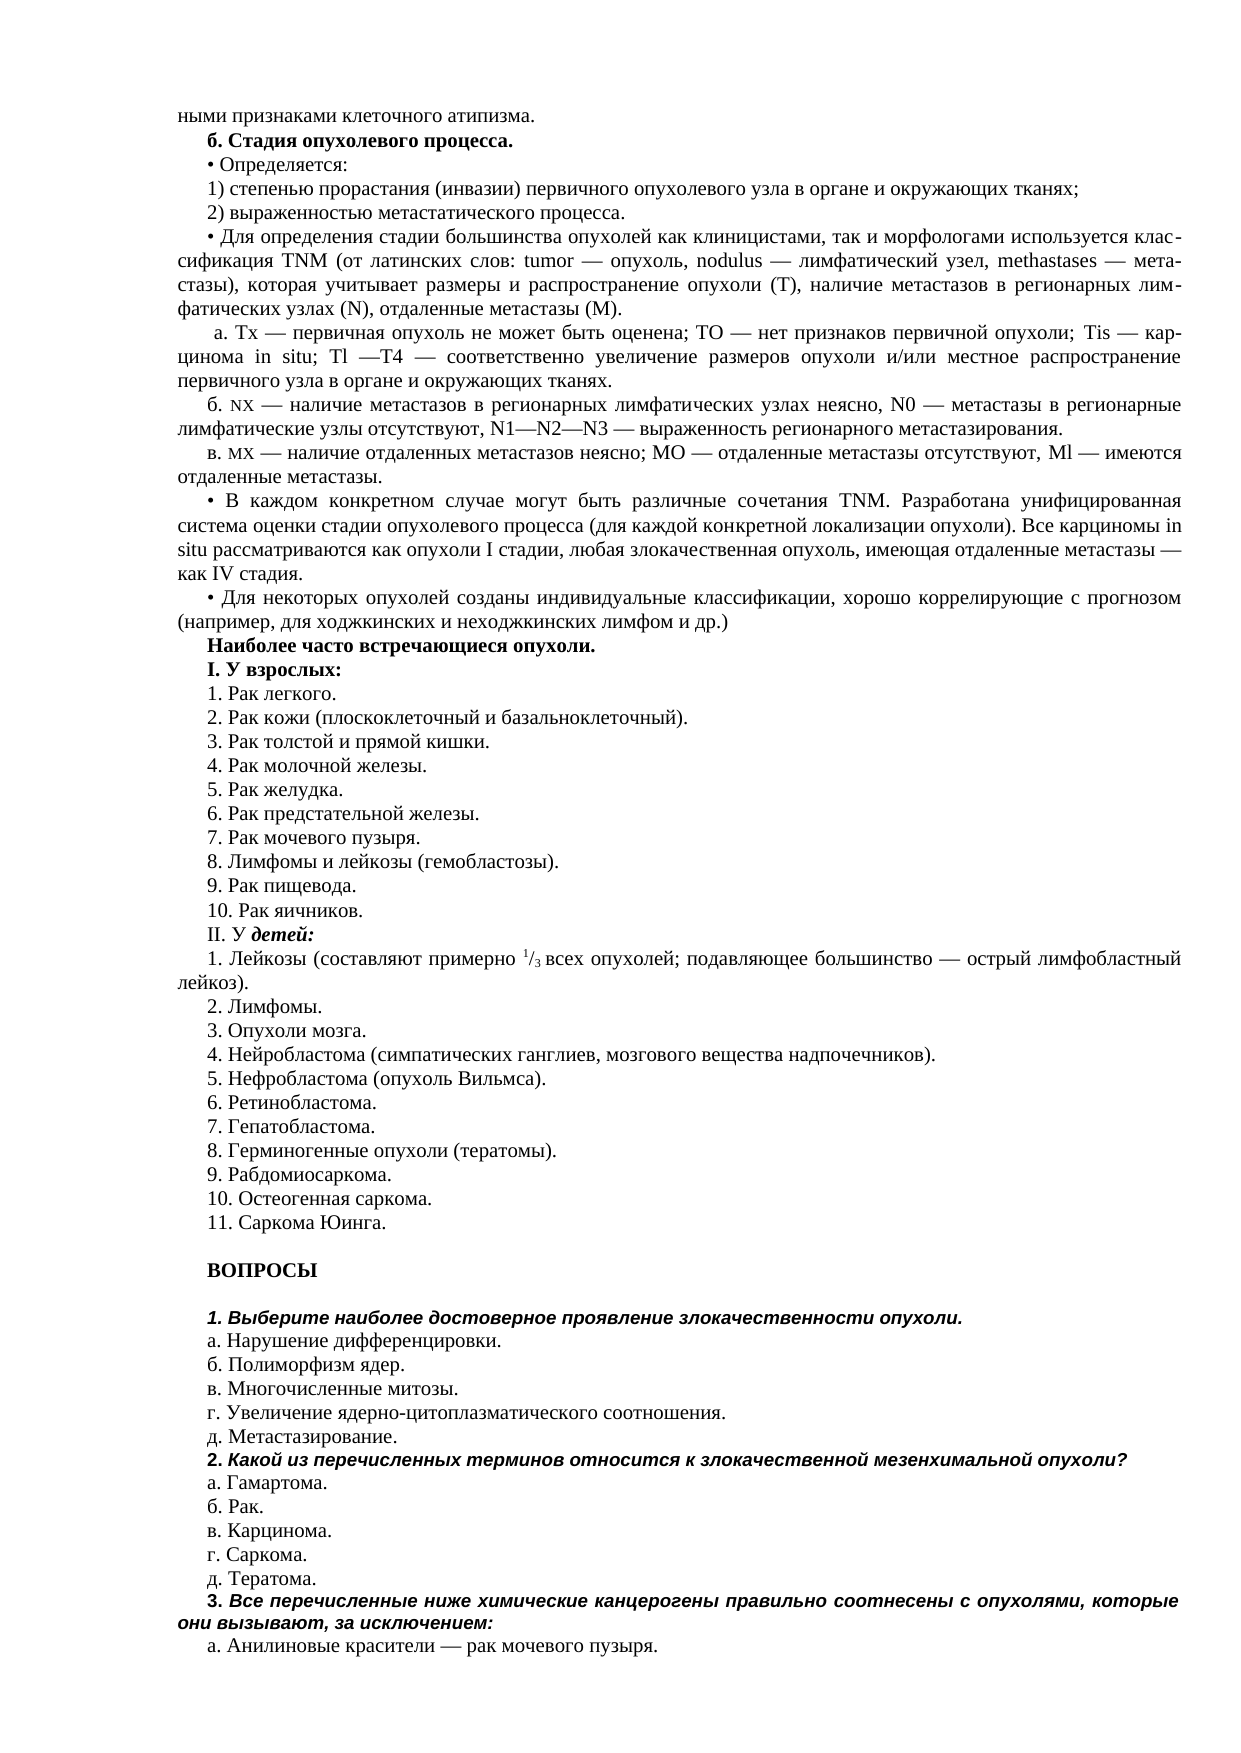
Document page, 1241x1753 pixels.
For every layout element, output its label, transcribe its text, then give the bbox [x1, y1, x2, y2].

text б. Полиморфизм ядер. [177, 1352, 1182, 1376]
text в. Многочисленные митозы. [177, 1376, 1182, 1400]
text 3. Опухоли мозга. [177, 1018, 1182, 1042]
text II. У детей: [177, 922, 1182, 946]
text 10. Остеогенная саркома. [177, 1186, 1182, 1210]
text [177, 103, 1182, 127]
text 4. Нейробластома (симпатических ганглиев, мозгового вещества надпочечников). [177, 1042, 1182, 1066]
text 7. Рак мочевого пузыря. [177, 825, 1182, 849]
text Наиболее часто встречающиеся опухоли. [177, 633, 1182, 657]
text 9. Рак пищевода. [177, 873, 1182, 897]
text б. Рак. [177, 1494, 1182, 1518]
subtitle ВОПРОСЫ [177, 1258, 1182, 1282]
text • Для некоторых опухолей созданы индивидуальные классификации, хорошо коррелирующие с прогнозом (например, для ходжкинских и неходжкинских лимфом и др.) [177, 585, 1182, 633]
text 9. Рабдомиосаркома. [177, 1162, 1182, 1186]
text • Для определения стадии большинства опухолей как клиницистами, так и морфологами используется классификация TNM (от латинских слов: tumor — опухоль, nodulus — лимфатический узел, methastases — метастазы), которая учитывает размеры и распространение опухоли (Т), наличие метастазов в регионарных лимфатических узлах (N), отдаленные метастазы (М). [177, 224, 1182, 320]
text в. Карцинома. [177, 1518, 765, 1542]
text 4. Рак молочной железы. [177, 753, 1182, 777]
text I. У взрослых: [177, 657, 1182, 681]
text г. Саркома. [177, 1542, 765, 1566]
text • Определяется: [177, 152, 1182, 176]
text а. Гамартома. [177, 1470, 1182, 1494]
text а. Анилиновые красители — рак мочевого пузыря. [177, 1633, 1182, 1657]
text 11. Саркома Юинга. [177, 1210, 1182, 1234]
text 5. Рак желудка. [177, 777, 1182, 801]
text б. Стадия опухолевого процесса. [177, 127, 1182, 152]
text 3. Все перечисленные ниже химические канцерогены правильно соотнесены с опухолями, которые они вызывают, за исключением: [177, 1590, 1182, 1633]
text 6. Ретинобластома. [177, 1090, 1182, 1114]
text б. nx — наличие метастазов в регионарных лимфатических узлах неясно, N0 — метастазы в регионарные лимфатические узлы отсутствуют, N1—N2—N3 — выраженность регионарного метастазирования. [177, 392, 1182, 440]
text 5. Нефробластома (опухоль Вильмса). [177, 1066, 1182, 1090]
text г. Увеличение ядерно-цитоплазматического соотношения. [177, 1400, 1182, 1424]
text 1. Рак легкого. [177, 681, 1182, 705]
text 7. Гепатобластома. [177, 1114, 1182, 1138]
text 8. Герминогенные опухоли (тератомы). [177, 1138, 1182, 1162]
text 10. Рак яичников. [177, 897, 1182, 922]
text 1. Выберите наиболее достоверное проявление злокачественности опухоли. [177, 1307, 1182, 1328]
text а. Тх — первичная опухоль не может быть оценена; ТО — нет признаков первичной опухоли; Tis — карцинома in situ; Tl —T4 — соответственно увеличение размеров опухоли и/или местное распространение первичного узла в органе и окружающих тканях. [177, 320, 1182, 392]
text 2. Какой из перечисленных терминов относится к злокачественной мезенхимальной опухоли? [177, 1448, 1182, 1470]
text а. Нарушение дифференцировки. [177, 1328, 1182, 1352]
text д. Тератома. [177, 1566, 765, 1590]
text 1) степенью прорастания (инвазии) первичного опухолевого узла в органе и окружающих тканях; [177, 176, 1182, 200]
text д. Метастазирование. [177, 1424, 1182, 1448]
text в. mx — наличие отдаленных метастазов неясно; МО — отдаленные метастазы отсутствуют, Ml — имеются отдаленные метастазы. [177, 440, 1182, 488]
text 1. Лейкозы (составляют примерно 1/3 всех опухолей; подавляющее большинство — острый лимфобластный лейкоз). [177, 946, 1182, 994]
text 6. Рак предстательной железы. [177, 801, 1182, 825]
text 2) выраженностью метастатического процесса. [177, 200, 1182, 224]
text 2. Лимфомы. [177, 994, 1182, 1018]
text • В каждом конкретном случае могут быть различные сочетания TNM. Разработана унифицированная система оценки стадии опухолевого процесса (для каждой конкретной локализации опухоли). Все карциномы in situ рассматриваются как опухоли I стадии, любая злокачественная опухоль, имеющая отдаленные метастазы — как IV стадия. [177, 488, 1182, 585]
text 2. Рак кожи (плоскоклеточный и базальноклеточный). [177, 705, 1182, 729]
text 8. Лимфомы и лейкозы (гемобластозы). [177, 849, 1182, 873]
text 3. Рак толстой и прямой кишки. [177, 729, 1182, 753]
